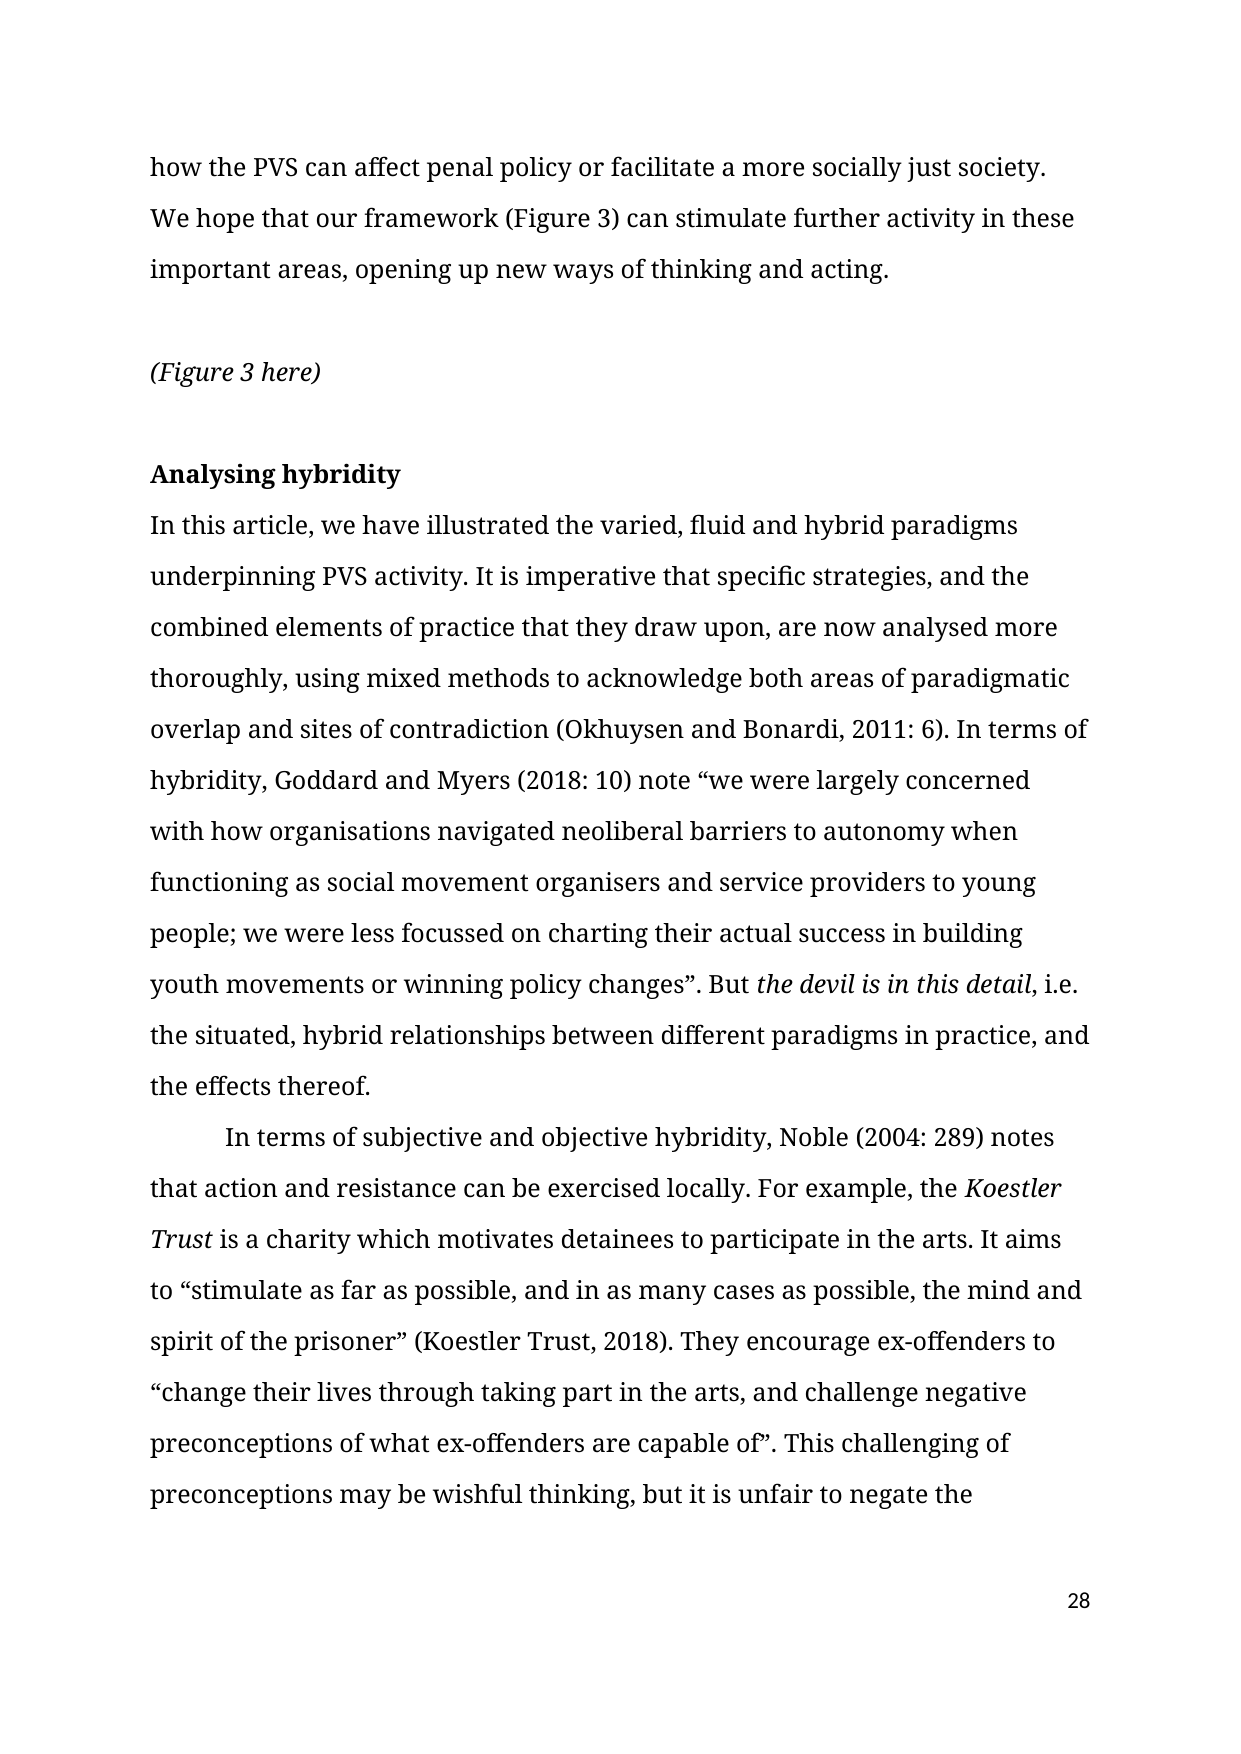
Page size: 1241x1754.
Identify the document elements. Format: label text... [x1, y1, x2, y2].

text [150, 150, 1090, 286]
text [150, 1120, 1090, 1511]
text Analysing hybridity [150, 456, 1090, 490]
text (Figure 3 here) [150, 354, 1090, 388]
text In this article, we have illustrated the varied, fluid and hybrid paradigms underpinning PVS activity. It is imperative that specific strategies, and the combined elements of practice that they draw upon, are now analysed more thoroughly, using mixed methods to acknowledge both areas of paradigmatic overlap and sites of contradiction (Okhuysen and Bonardi, 2011: 6). In terms of hybridity, Goddard and Myers (2018: 10) note “we were largely concerned with how organisations navigated neoliberal barriers to autonomy when functioning as social movement organisers and service providers to young people; we were less focussed on charting their actual success in building youth movements or winning policy changes”. But the devil is in this detail, i.e. the situated, hybrid relationships between different paradigms in practice, and the effects thereof. [150, 507, 1090, 1018]
